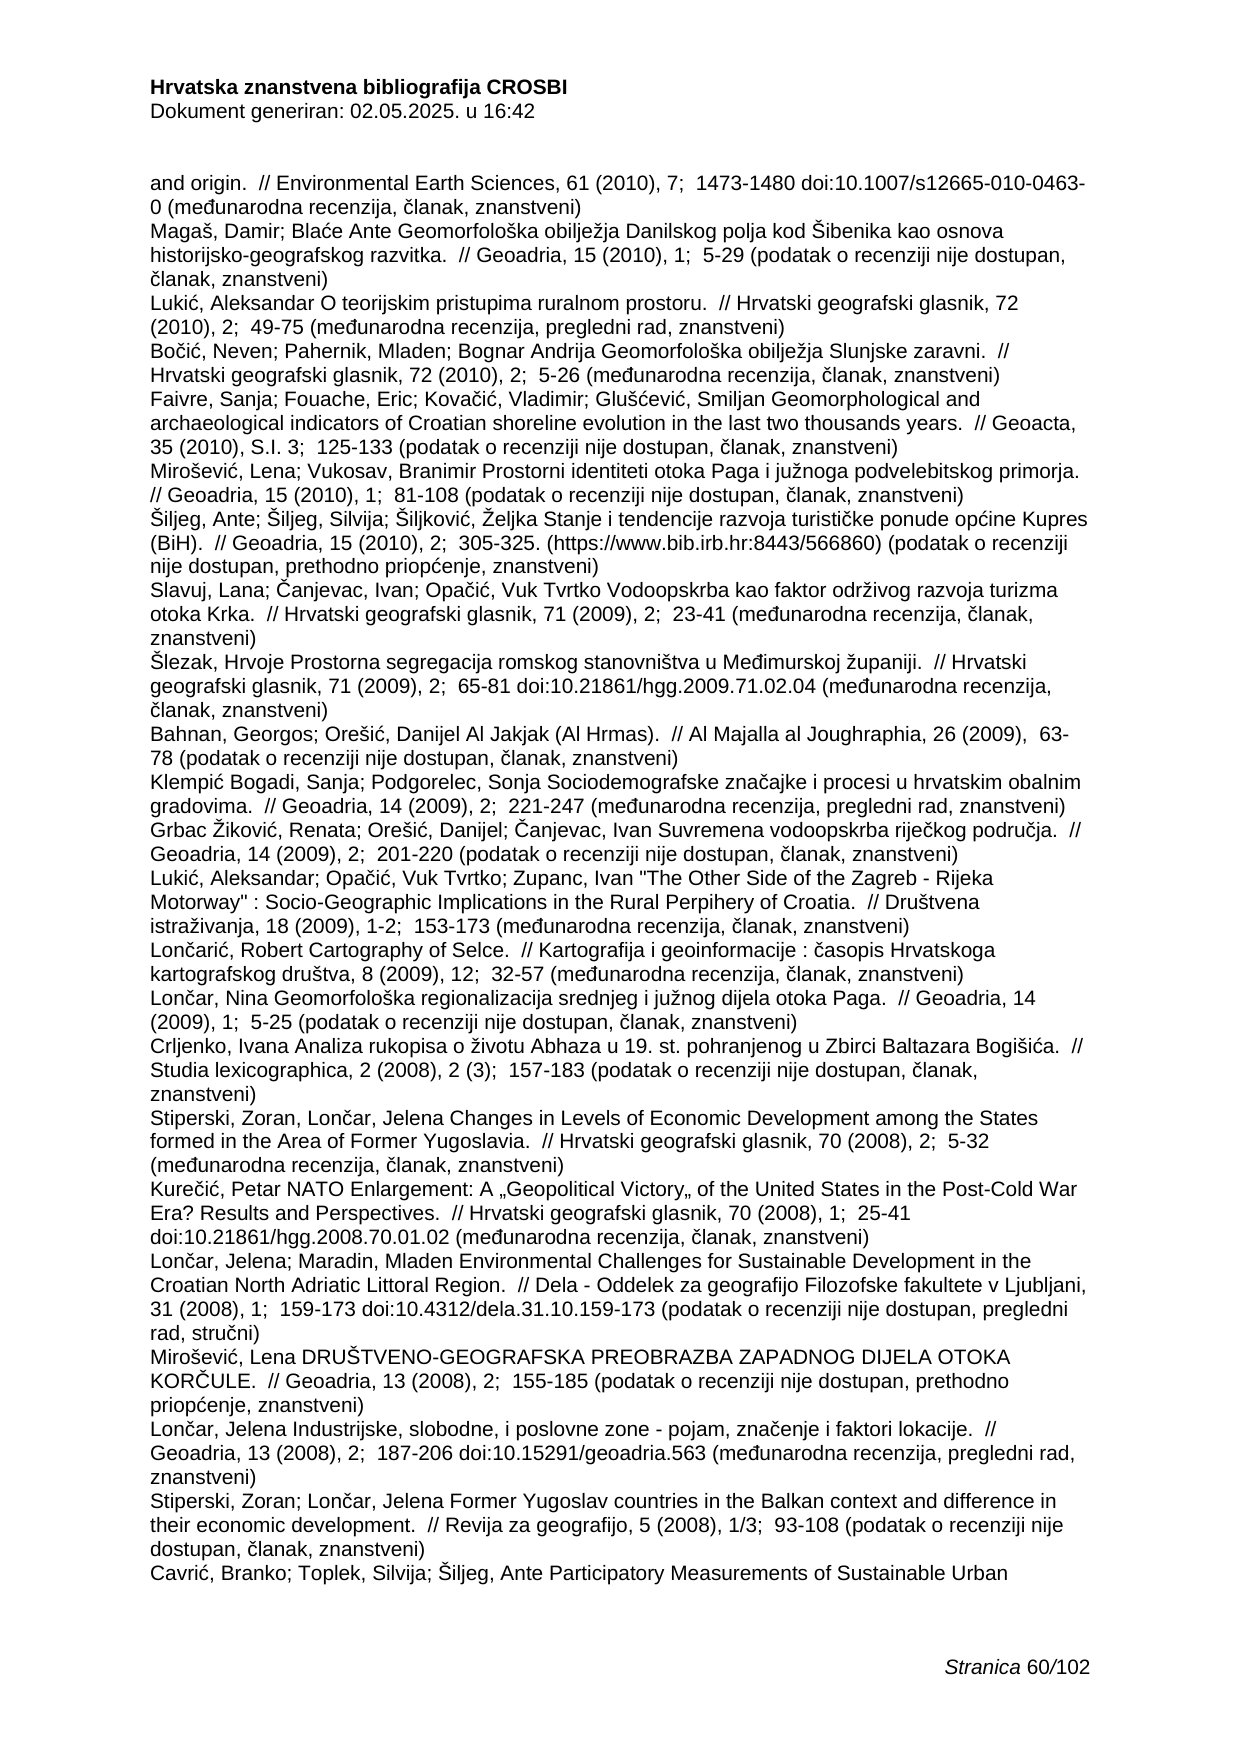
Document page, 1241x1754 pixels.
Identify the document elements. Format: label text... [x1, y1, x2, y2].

text Slavuj, Lana; Čanjevac, Ivan; Opačić, Vuk Tvrtko [150, 578, 1090, 650]
text Lončar, Jelena [150, 1417, 1090, 1489]
text Mirošević, Lena [150, 1345, 1090, 1417]
text Faivre, Sanja; Fouache, Eric; Kovačić, Vladimir; Glušćević, Smiljan [150, 387, 1090, 458]
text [150, 171, 1090, 219]
text Crljenko, Ivana [150, 1033, 1090, 1105]
text Lončarić, Robert [150, 938, 1090, 986]
text Šiljeg, Ante; Šiljeg, Silvija; Šiljković, Željka [150, 506, 1090, 578]
text Klempić Bogadi, Sanja; Podgorelec, Sonja [150, 770, 1090, 818]
text Grbac Žiković, Renata; Orešić, Danijel; Čanjevac, Ivan [150, 818, 1090, 866]
text Stiperski, Zoran, Lončar, Jelena [150, 1105, 1090, 1177]
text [150, 1561, 1090, 1584]
text Lončar, Nina [150, 986, 1090, 1033]
text Lončar, Jelena; Maradin, Mladen [150, 1249, 1090, 1345]
text Magaš, Damir; Blaće Ante [150, 219, 1090, 291]
text Lukić, Aleksandar [150, 291, 1090, 339]
text Lukić, Aleksandar; Opačić, Vuk Tvrtko; Zupanc, Ivan [150, 866, 1090, 938]
text Stiperski, Zoran; Lončar, Jelena [150, 1489, 1090, 1561]
text Bahnan, Georgos; Orešić, Danijel [150, 722, 1090, 770]
text Mirošević, Lena; Vukosav, Branimir [150, 458, 1090, 506]
text Šlezak, Hrvoje [150, 650, 1090, 722]
text Bočić, Neven; Pahernik, Mladen; Bognar Andrija [150, 339, 1090, 387]
text Kurečić, Petar [150, 1177, 1090, 1249]
